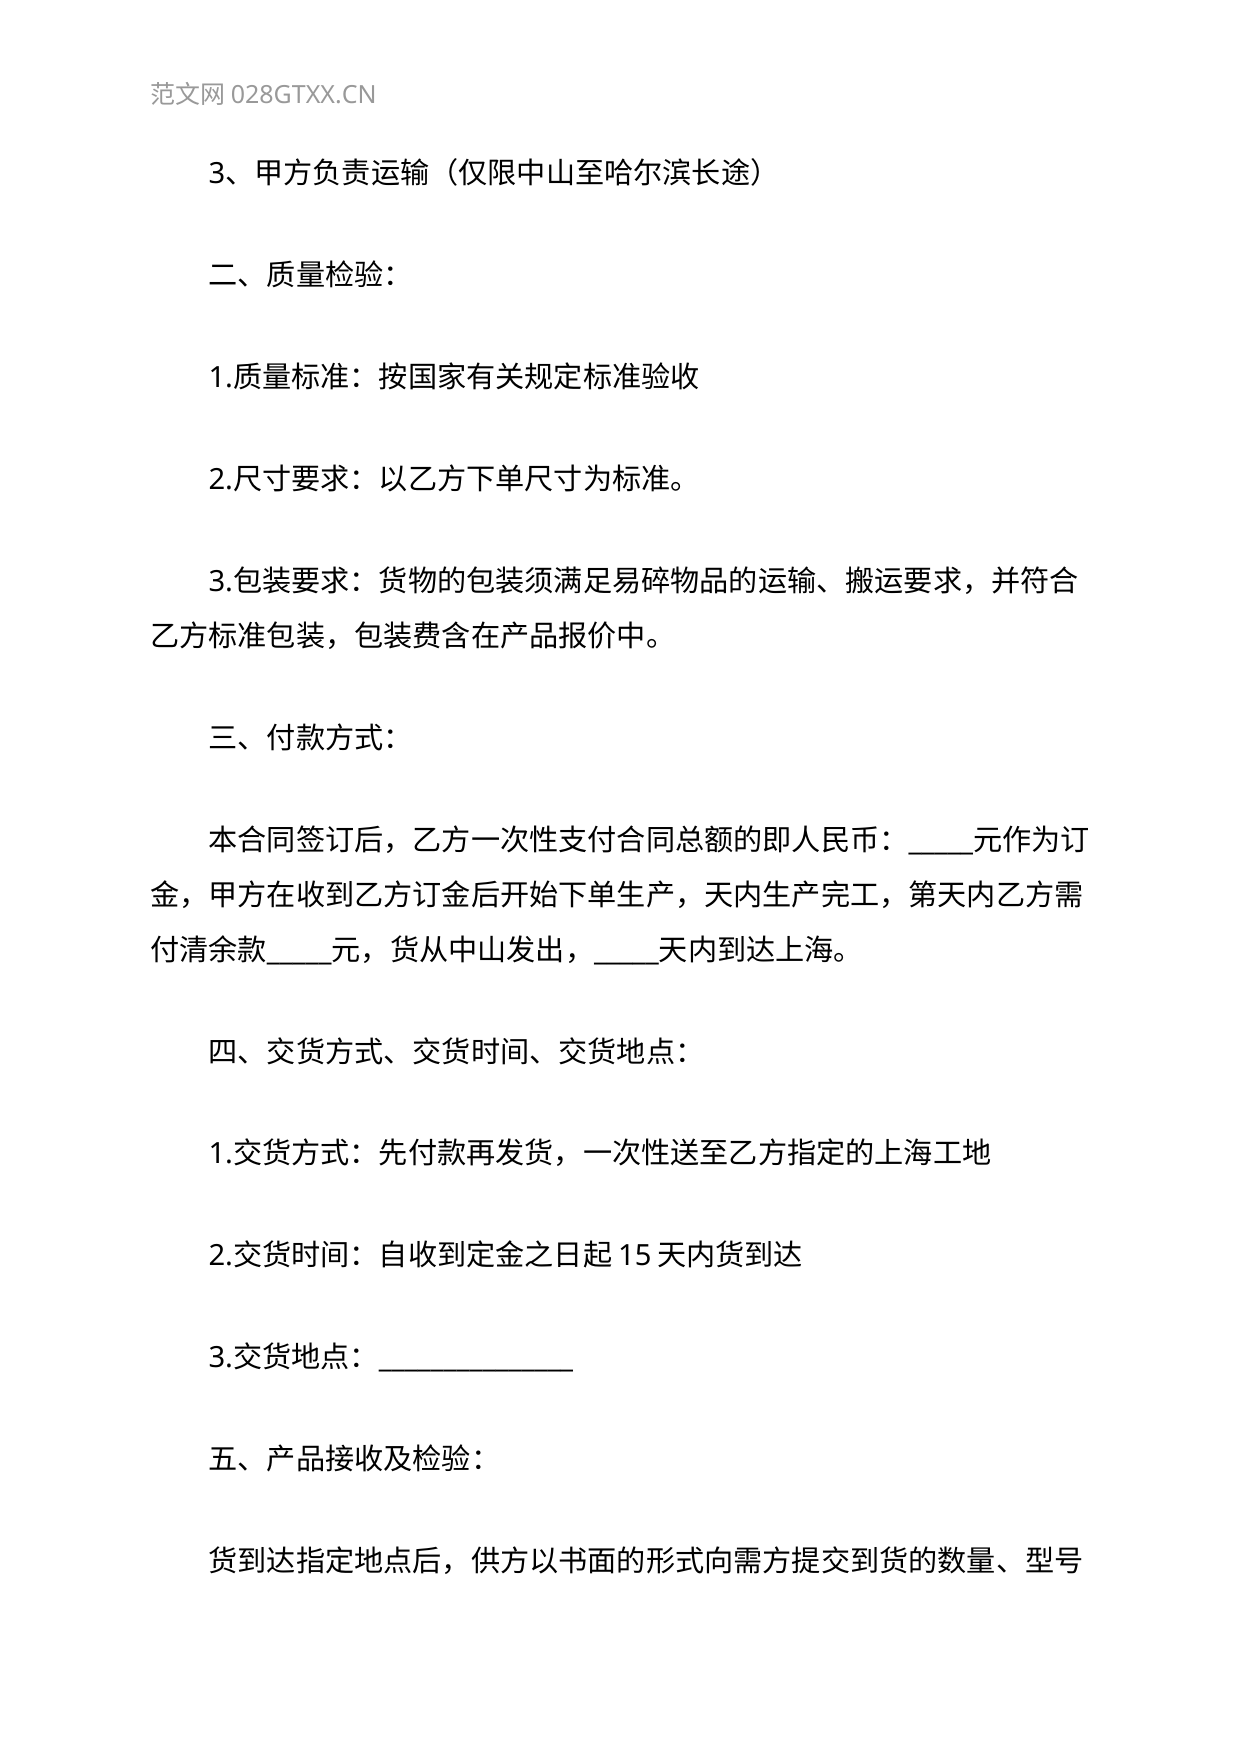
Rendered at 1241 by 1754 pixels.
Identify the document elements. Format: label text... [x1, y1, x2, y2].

text 1.质量标准：按国家有关规定标准验收 [150, 354, 1090, 396]
text 三、付款方式： [150, 714, 1090, 757]
text 3.包装要求：货物的包装须满足易碎物品的运输、搬运要求，并符合乙方标准包装，包装费含在产品报价中。 [150, 558, 1090, 655]
text 本合同签订后，乙方一次性支付合同总额的即人民币：_____元作为订金，甲方在收到乙方订金后开始下单生产，天内生产完工，第天内乙方需付清余款_____元，货从中山发出，_____天内到达上海。 [150, 816, 1090, 968]
text 二、质量检验： [150, 252, 1090, 294]
text 2.尺寸要求：以乙方下单尺寸为标准。 [150, 456, 1090, 498]
text 1.交货方式：先付款再发货，一次性送至乙方指定的上海工地 [150, 1130, 1090, 1172]
text 3.交货地点：_______________ [150, 1334, 1090, 1376]
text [150, 1538, 1090, 1580]
text 3、甲方负责运输（仅限中山至哈尔滨长途） [150, 150, 1090, 192]
text 四、交货方式、交货时间、交货地点： [150, 1028, 1090, 1070]
text 2.交货时间：自收到定金之日起15天内货到达 [150, 1232, 1090, 1274]
text 五、产品接收及检验： [150, 1436, 1090, 1478]
